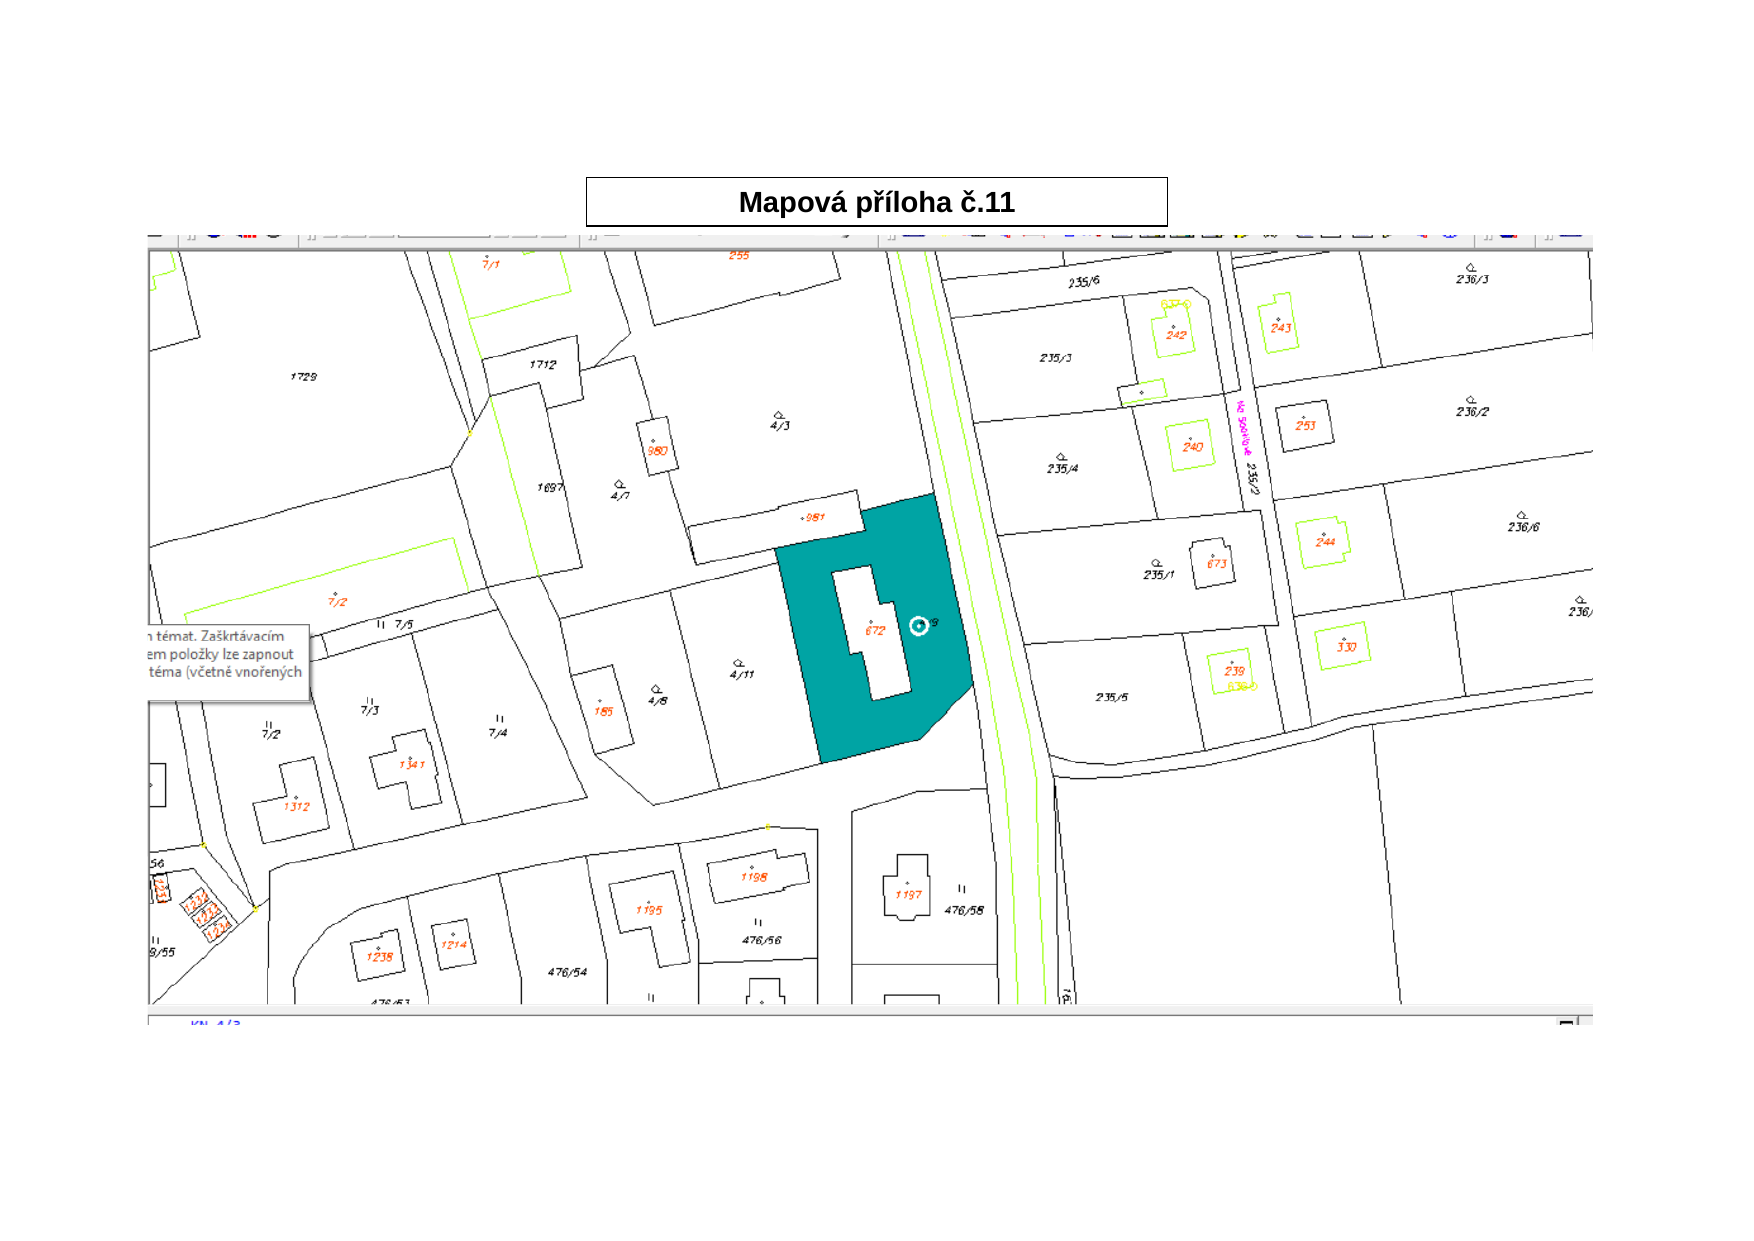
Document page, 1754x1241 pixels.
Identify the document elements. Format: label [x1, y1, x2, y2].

picture [147, 235, 1593, 1025]
